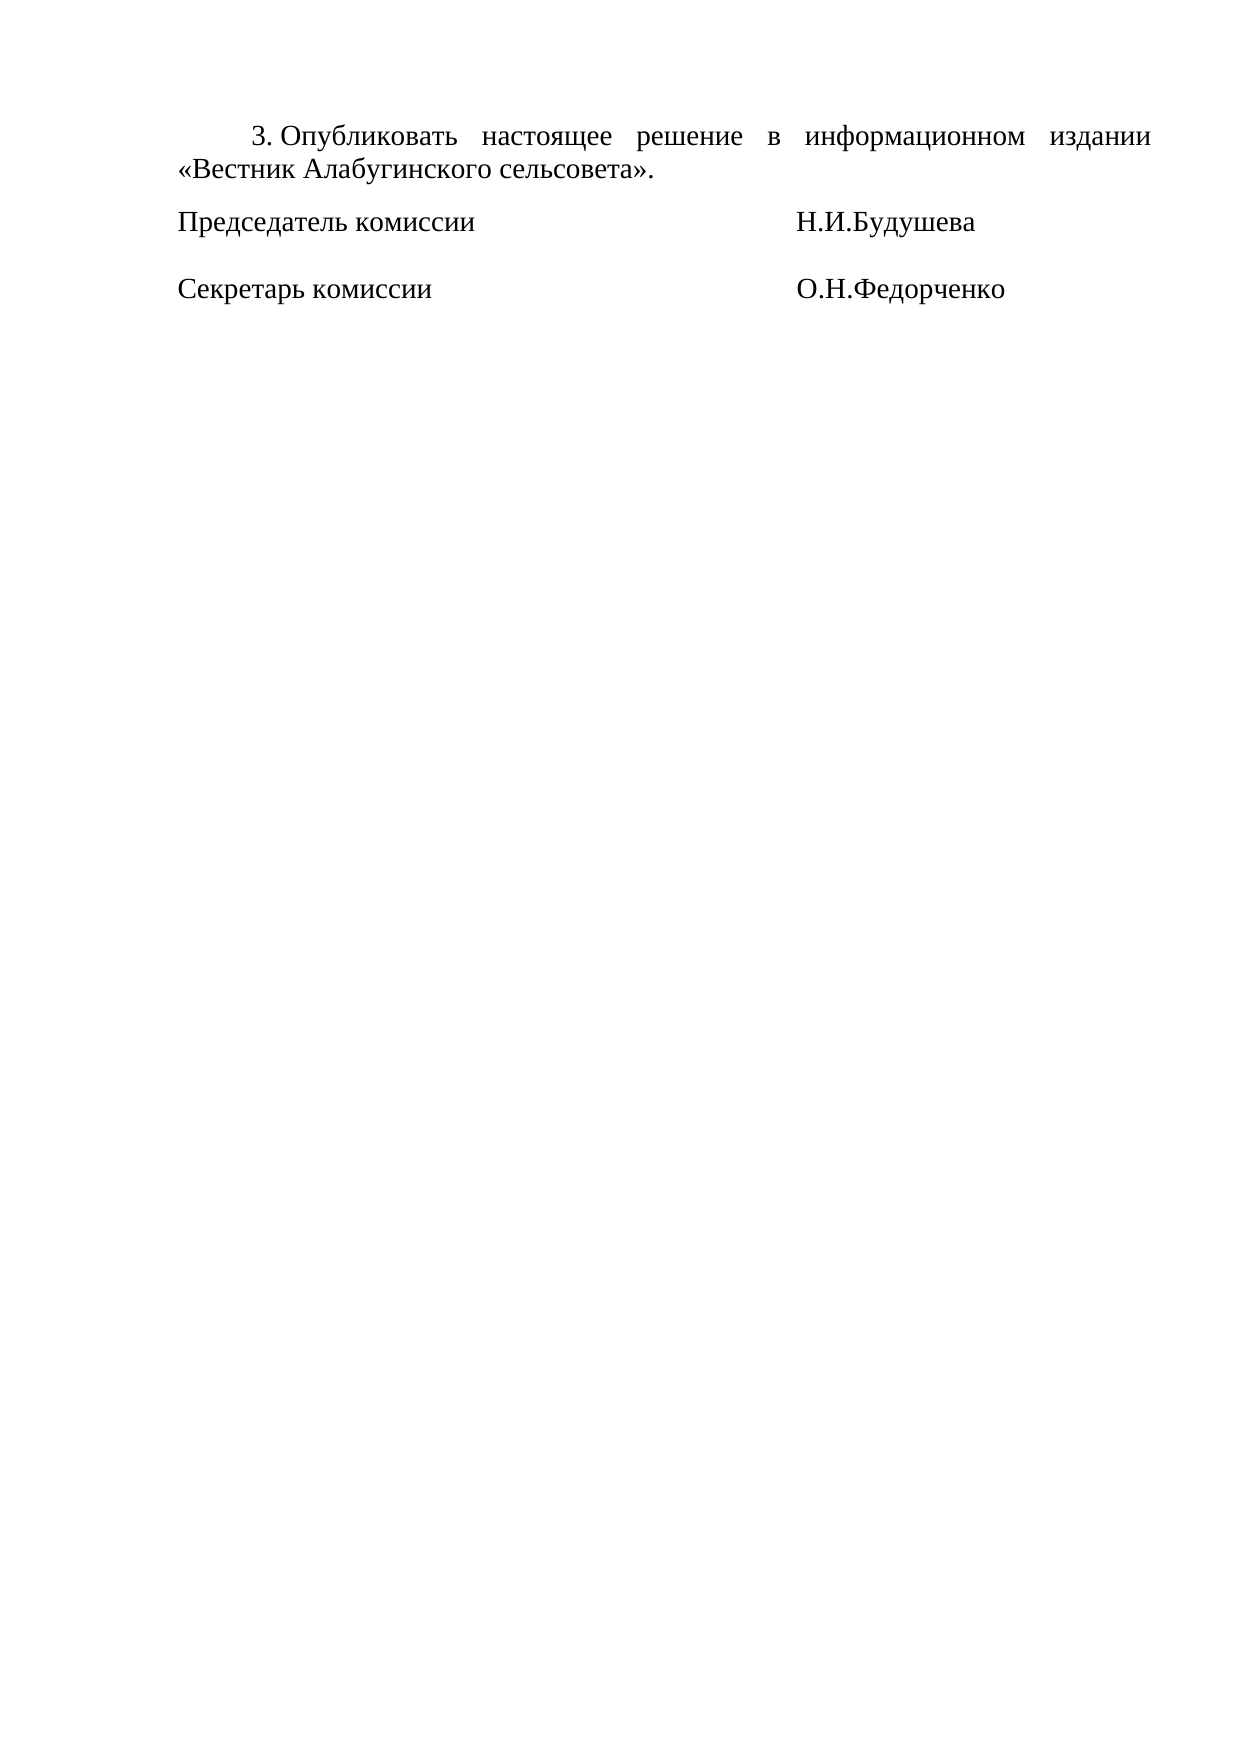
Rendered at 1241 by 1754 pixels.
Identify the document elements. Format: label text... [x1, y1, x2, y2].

text Председатель комиссии Н.И.Будушева [177, 204, 1152, 238]
text 3. Опубликовать настоящее решение в информационном издании «Вестник Алабугинского сельсовета». [177, 118, 1152, 185]
text Секретарь комиссии О.Н.Федорченко [177, 271, 1152, 305]
